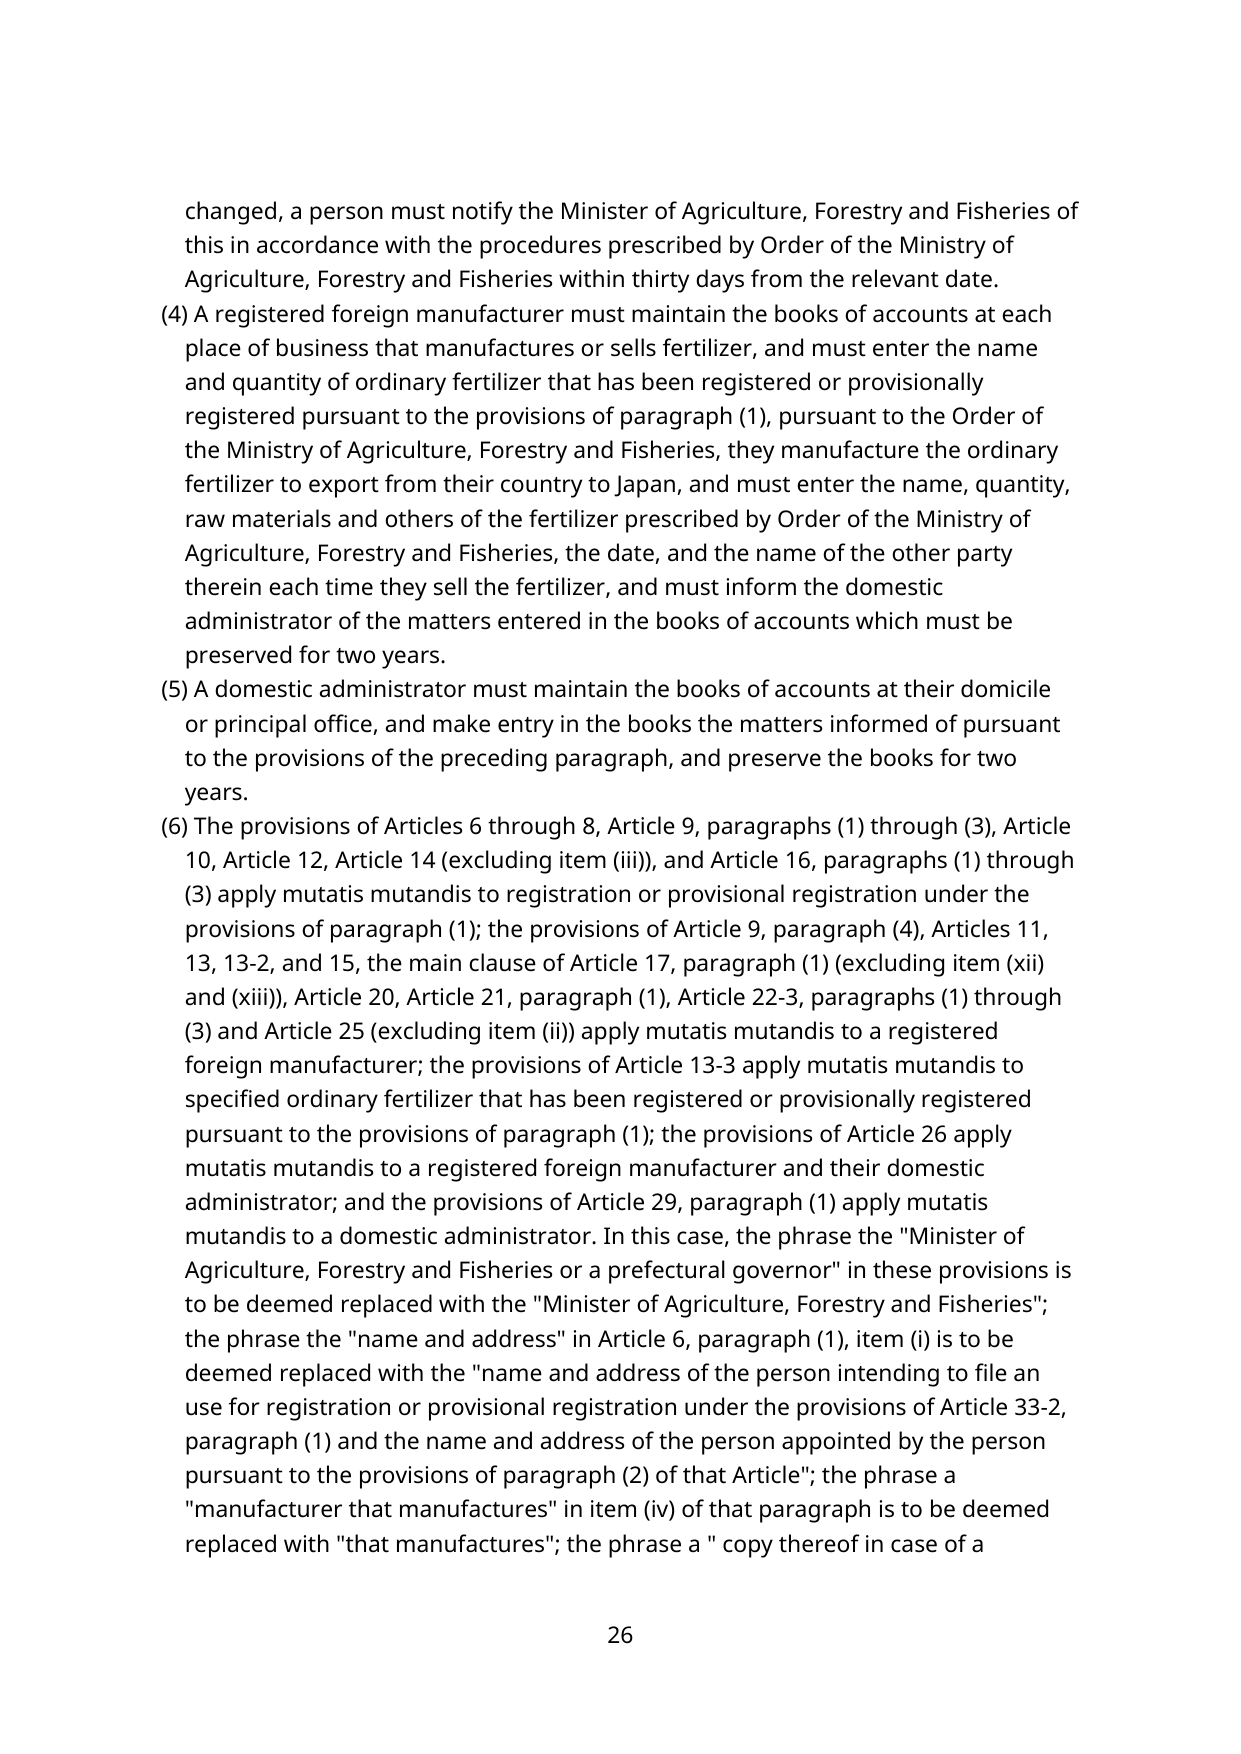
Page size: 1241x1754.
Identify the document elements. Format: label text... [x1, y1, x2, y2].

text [161, 809, 1079, 1560]
text (5) A domestic administrator must maintain the books of accounts at their domicile or principal office, and make entry in the books the matters informed of pursuant to the provisions of the preceding paragraph, and preserve the books for two years. [161, 672, 1079, 809]
text (4) A registered foreign manufacturer must maintain the books of accounts at each place of business that manufactures or sells fertilizer, and must enter the name and quantity of ordinary fertilizer that has been registered or provisionally registered pursuant to the provisions of paragraph (1), pursuant to the Order of the Ministry of Agriculture, Forestry and Fisheries, they manufacture the ordinary fertilizer to export from their country to Japan, and must enter the name, quantity, raw materials and others of the fertilizer prescribed by Order of the Ministry of Agriculture, Forestry and Fisheries, the date, and the name of the other party therein each time they sell the fertilizer, and must inform the domestic administrator of the matters entered in the books of accounts which must be preserved for two years. [161, 296, 1079, 672]
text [161, 194, 1079, 296]
